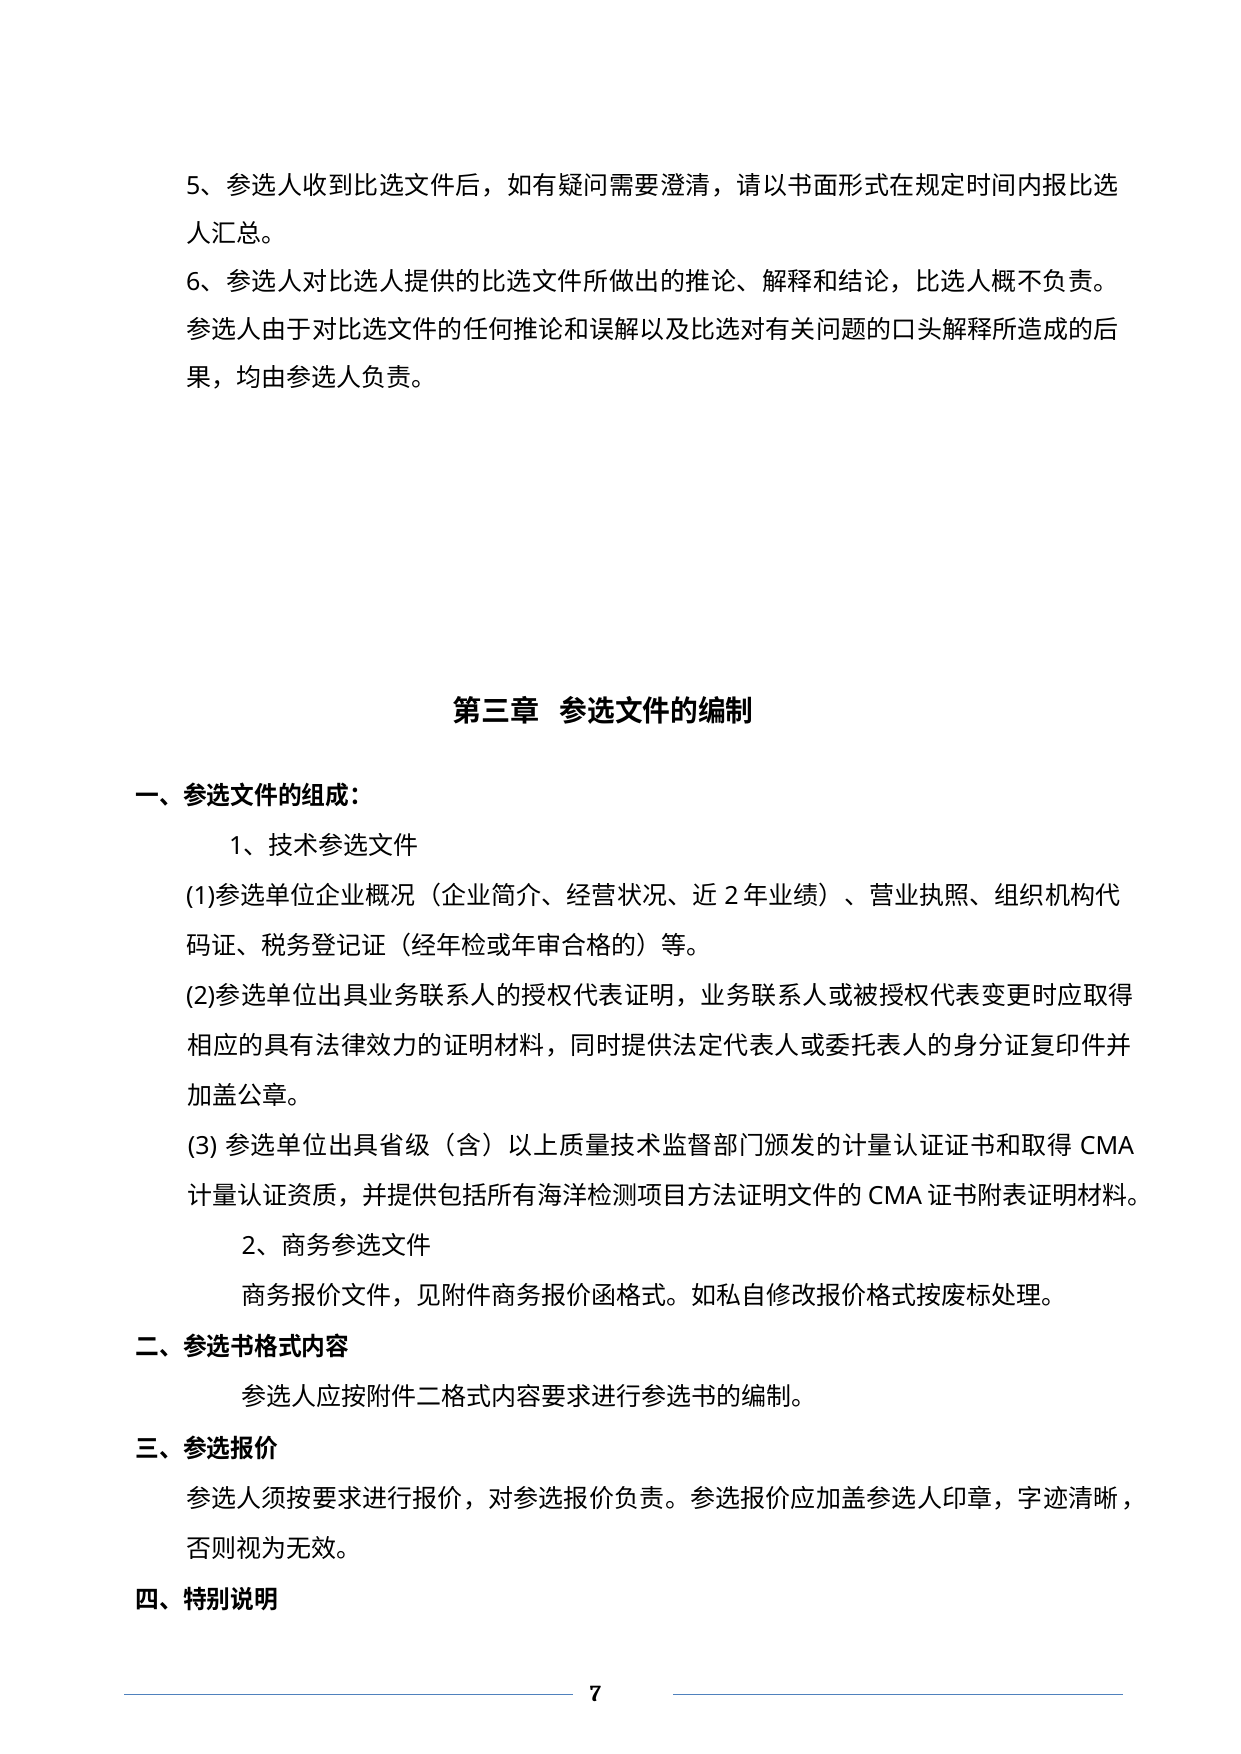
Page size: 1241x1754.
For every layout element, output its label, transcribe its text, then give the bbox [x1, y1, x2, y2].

text 商务报价文件，见附件商务报价函格式。如私自修改报价格式按废标处理。 [191, 1264, 1121, 1314]
text (2)参选单位出具业务联系人的授权代表证明，业务联系人或被授权代表变更时应取得相应的具有法律效力的证明材料，同时提供法定代表人或委托表人的身分证复印件并加盖公章。 [186, 964, 1134, 1114]
text 四、特别说明 [135, 1569, 1134, 1619]
text 6、参选人对比选人提供的比选文件所做出的推论、解释和结论，比选人概不负责。参选人由于对比选文件的任何推论和误解以及比选对有关问题的口头解释所造成的后果，均由参选人负责。 [186, 252, 1121, 396]
text 1、技术参选文件 [191, 814, 1121, 864]
text (1)参选单位企业概况（企业简介、经营状况、近2年业绩）、营业执照、组织机构代码证、税务登记证（经年检或年审合格的）等。 [186, 864, 1121, 964]
text 5、参选人收到比选文件后，如有疑问需要澄清，请以书面形式在规定时间内报比选人汇总。 [186, 156, 1121, 252]
text (3) 参选单位出具省级（含）以上质量技术监督部门颁发的计量认证证书和取得CMA计量认证资质，并提供包括所有海洋检测项目方法证明文件的CMA证书附表证明材料。 [188, 1114, 1134, 1214]
text 三、参选报价 [135, 1417, 1134, 1467]
subtitle 第三章 参选文件的编制 [192, 692, 1134, 729]
text 二、参选书格式内容 [135, 1316, 1134, 1366]
text 一、参选文件的组成： [135, 764, 1134, 814]
text 2、商务参选文件 [191, 1214, 1121, 1264]
text 参选人应按附件二格式内容要求进行参选书的编制。 [191, 1366, 1121, 1416]
text 参选人须按要求进行报价，对参选报价负责。参选报价应加盖参选人印章，字迹清晰，否则视为无效。 [186, 1467, 1121, 1567]
